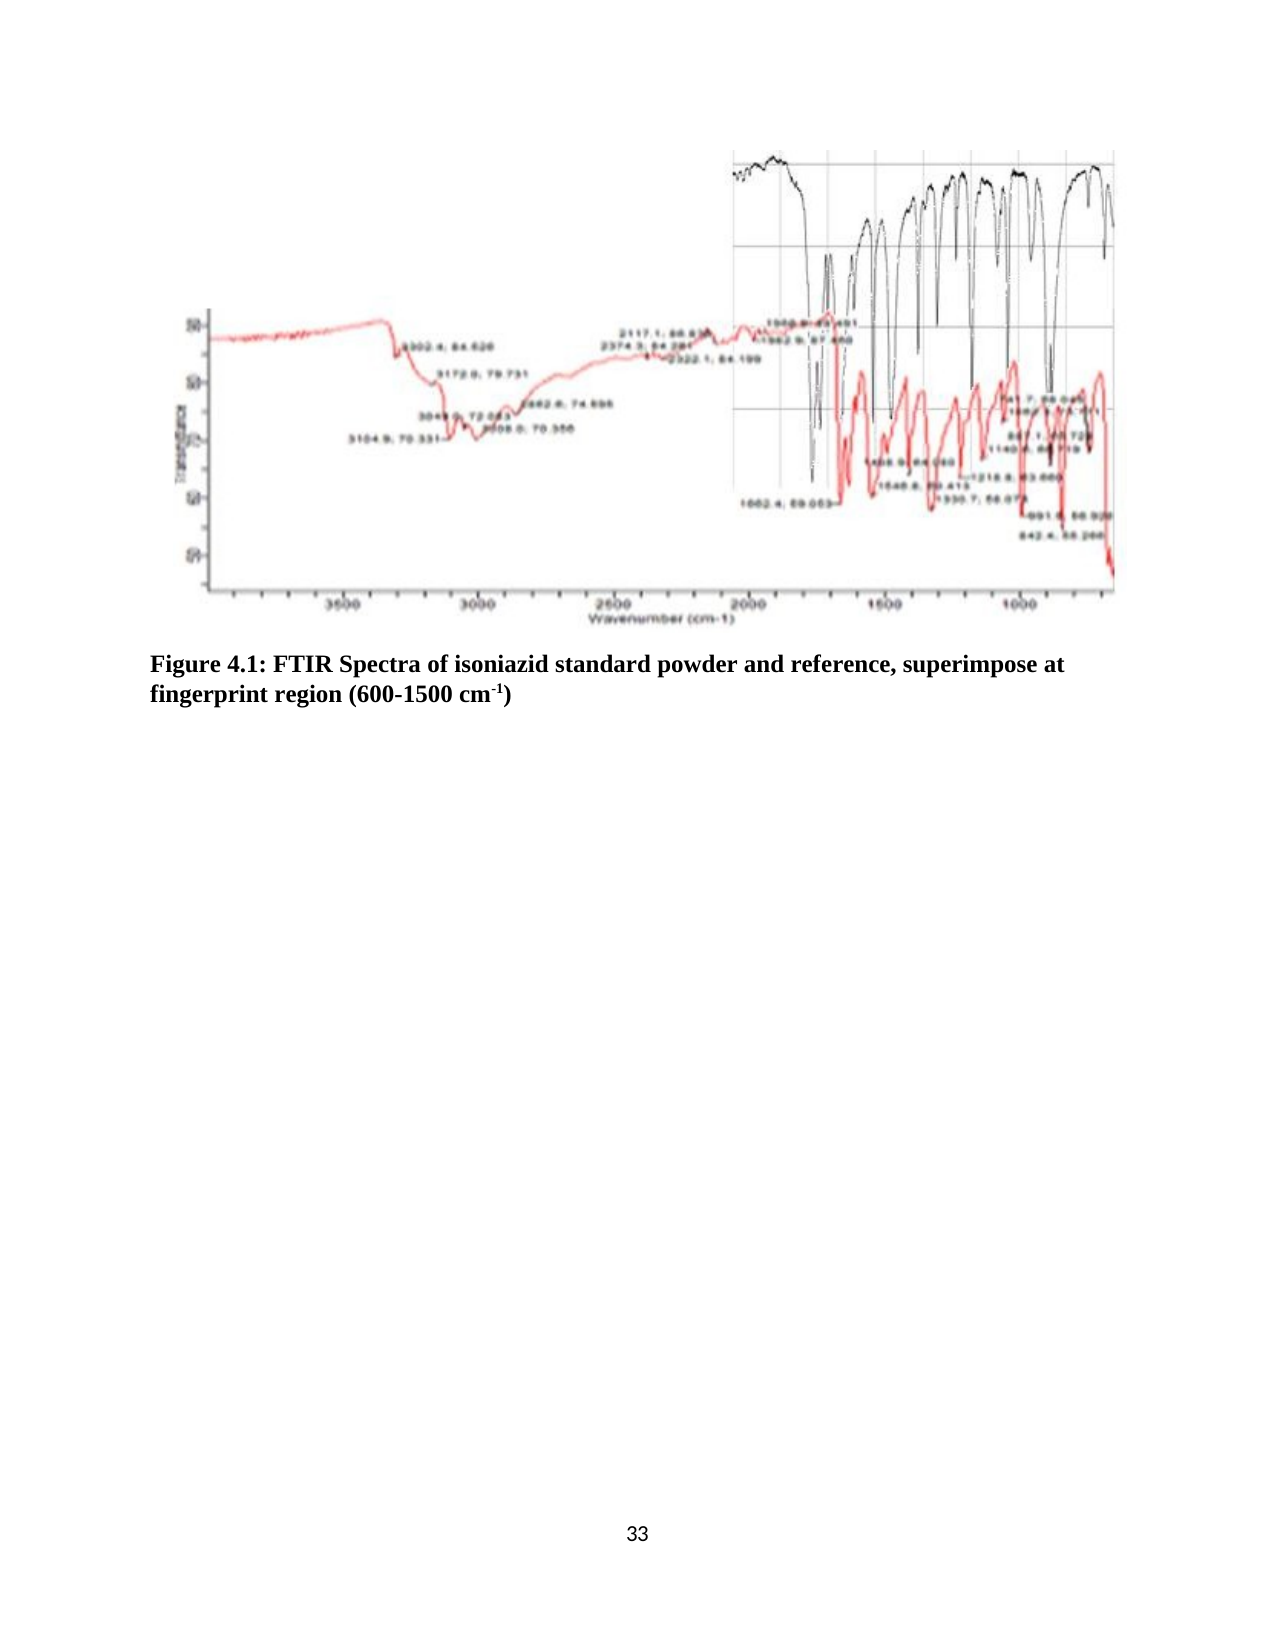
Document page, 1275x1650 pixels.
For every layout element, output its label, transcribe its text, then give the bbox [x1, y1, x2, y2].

text Figure 4.1: FTIR Spectra of isoniazid standard powder and reference, superimpose at fingerprint region (600-1500 cm-1) [150, 649, 1126, 708]
picture [172, 150, 1127, 633]
